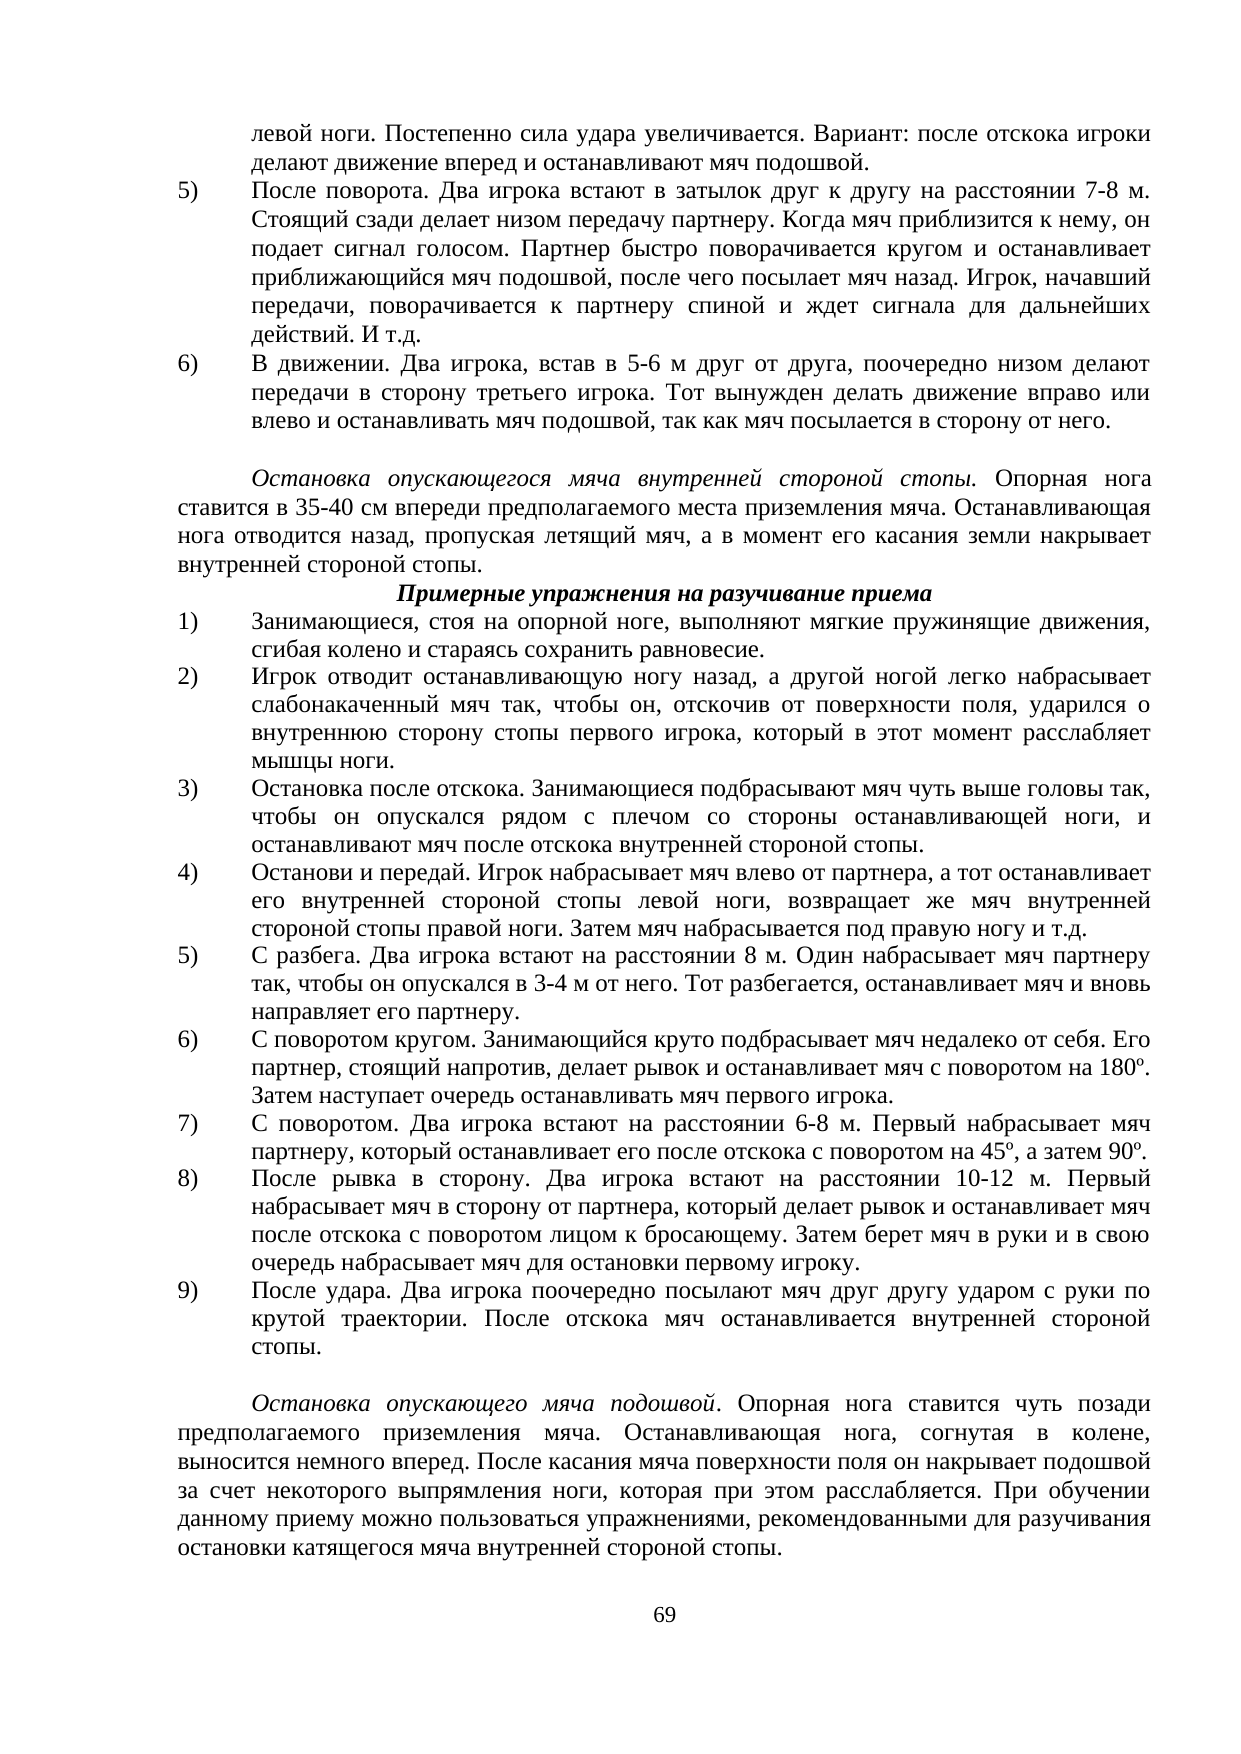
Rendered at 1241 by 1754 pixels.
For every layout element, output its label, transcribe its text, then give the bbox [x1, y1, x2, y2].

list Занимающиеся, стоя на опорной ноге, выполняют мягкие пружинящие движения, сгибая колено и стараясь сохранить равновесие. [177, 607, 1152, 663]
list С поворотом. Два игрока встают на расстоянии 6-8 м. Первый набрасывает мяч партнеру, который останавливает его после отскока с поворотом на 45º, а затем 90º. [177, 1109, 1152, 1164]
list Игрок отводит останавливающую ногу назад, а другой ногой легко набрасывает слабонакаченный мяч так, чтобы он, отскочив от поверхности поля, ударился о внутреннюю сторону стопы первого игрока, который в этот момент расслабляет мышцы ноги. [177, 663, 1152, 774]
list После рывка в сторону. Два игрока встают на расстоянии 10-12 м. Первый набрасывает мяч в сторону от партнера, который делает рывок и останавливает мяч после отскока с поворотом лицом к бросающему. Затем берет мяч в руки и в свою очередь набрасывает мяч для остановки первому игроку. [177, 1164, 1152, 1276]
list С поворотом кругом. Занимающийся круто подбрасывает мяч недалеко от себя. Его партнер, стоящий напротив, делает рывок и останавливает мяч с поворотом на 180º. Затем наступает очередь останавливать мяч первого игрока. [177, 1025, 1152, 1109]
text Остановка опускающего мяча подошвой. Опорная нога ставится чуть позади предполагаемого приземления мяча. Останавливающая нога, согнутая в колене, выносится немного вперед. После касания мяча поверхности поля он накрывает подошвой за счет некоторого выпрямления ноги, которая при этом расслабляется. При обучении данному приему можно пользоваться упражнениями, рекомендованными для разучивания остановки катящегося мяча внутренней стороной стопы. [177, 1388, 1152, 1561]
list В движении. Два игрока, встав в 5-6 м друг от друга, поочередно низом делают передачи в сторону третьего игрока. Тот вынужден делать движение вправо или влево и останавливать мяч подошвой, так как мяч посылается в сторону от него. [177, 348, 1152, 434]
list После удара. Два игрока поочередно посылают мяч друг другу ударом с руки по крутой траектории. После отскока мяч останавливается внутренней стороной стопы. [177, 1276, 1152, 1360]
list С разбега. Два игрока встают на расстоянии 8 м. Один набрасывает мяч партнеру так, чтобы он опускался в 3-4 м от него. Тот разбегается, останавливает мяч и вновь направляет его партнеру. [177, 941, 1152, 1025]
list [177, 118, 1152, 176]
text Остановка опускающегося мяча внутренней стороной стопы. Опорная нога ставится в 35-40 см впереди предполагаемого места приземления мяча. Останавливающая нога отводится назад, пропуская летящий мяч, а в момент его касания земли накрывает внутренней стороной стопы. [177, 463, 1152, 578]
list Остановка после отскока. Занимающиеся подбрасывают мяч чуть выше головы так, чтобы он опускался рядом с плечом со стороны останавливающей ноги, и останавливают мяч после отскока внутренней стороной стопы. [177, 774, 1152, 858]
list После поворота. Два игрока встают в затылок друг к другу на расстоянии 7-8 м. Стоящий сзади делает низом передачу партнеру. Когда мяч приблизится к нему, он подает сигнал голосом. Партнер быстро поворачивается кругом и останавливает приближающийся мяч подошвой, после чего посылает мяч назад. Игрок, начавший передачи, поворачивается к партнеру спиной и ждет сигнала для дальнейших действий. И т.д. [177, 176, 1152, 348]
text Примерные упражнения на разучивание приема [177, 578, 1152, 607]
list Останови и передай. Игрок набрасывает мяч влево от партнера, а тот останавливает его внутренней стороной стопы левой ноги, возвращает же мяч внутренней стороной стопы правой ноги. Затем мяч набрасывается под правую ногу и т.д. [177, 858, 1152, 941]
